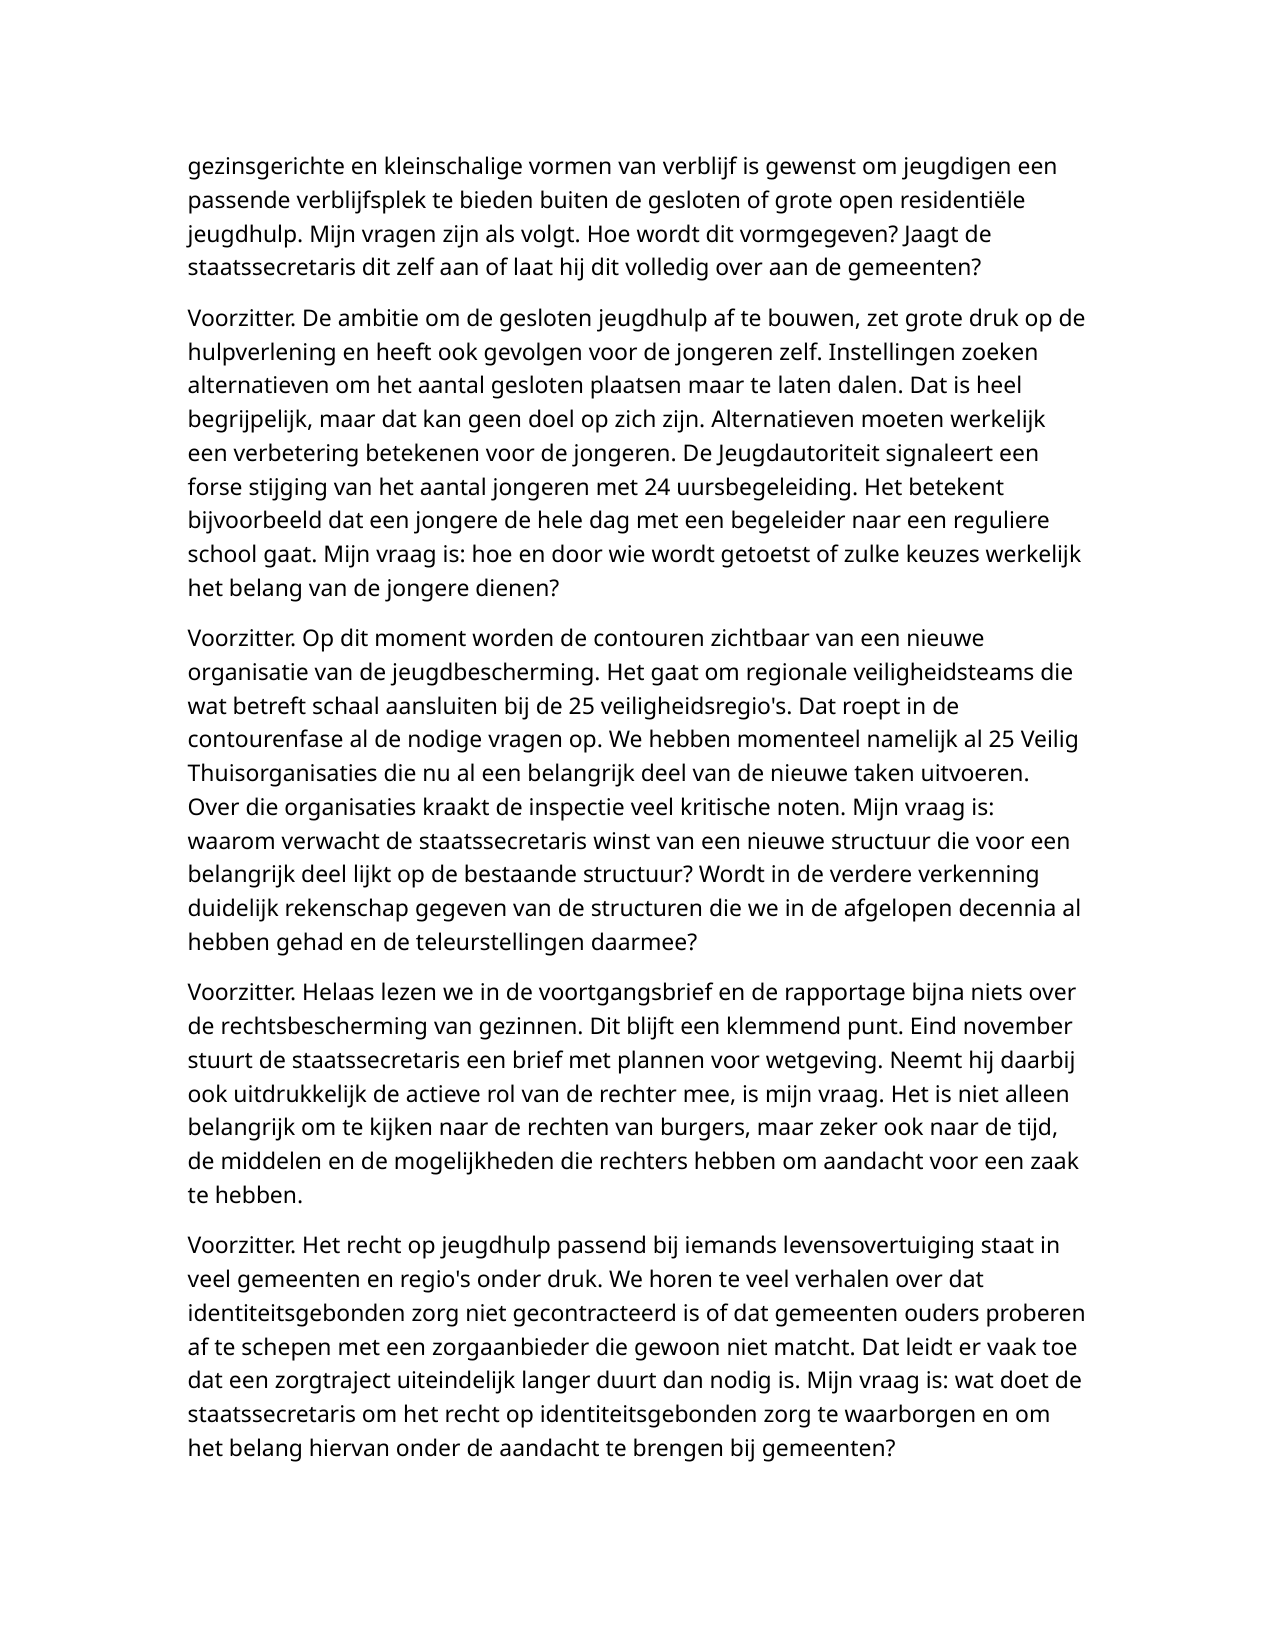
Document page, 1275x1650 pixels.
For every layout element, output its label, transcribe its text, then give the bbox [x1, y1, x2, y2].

text Voorzitter. De ambitie om de gesloten jeugdhulp af te bouwen, zet grote druk op de hulpverlening en heeft ook gevolgen voor de jongeren zelf. Instellingen zoeken alternatieven om het aantal gesloten plaatsen maar te laten dalen. Dat is heel begrijpelijk, maar dat kan geen doel op zich zijn. Alternatieven moeten werkelijk een verbetering betekenen voor de jongeren. De Jeugdautoriteit signaleert een forse stijging van het aantal jongeren met 24 uursbegeleiding. Het betekent bijvoorbeeld dat een jongere de hele dag met een begeleider naar een reguliere school gaat. Mijn vraag is: hoe en door wie wordt getoetst of zulke keuzes werkelijk het belang van de jongere dienen? [187, 302, 1087, 603]
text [187, 150, 1087, 282]
text Voorzitter. Helaas lezen we in de voortgangsbrief en de rapportage bijna niets over de rechtsbescherming van gezinnen. Dit blijft een klemmend punt. Eind november stuurt de staatssecretaris een brief met plannen voor wetgeving. Neemt hij daarbij ook uitdrukkelijk de actieve rol van de rechter mee, is mijn vraag. Het is niet alleen belangrijk om te kijken naar de rechten van burgers, maar zeker ook naar de tijd, de middelen en de mogelijkheden die rechters hebben om aandacht voor een zaak te hebben. [187, 976, 1087, 1210]
text Voorzitter. Op dit moment worden de contouren zichtbaar van een nieuwe organisatie van de jeugdbescherming. Het gaat om regionale veiligheidsteams die wat betreft schaal aansluiten bij de 25 veiligheidsregio's. Dat roept in de contourenfase al de nodige vragen op. We hebben momenteel namelijk al 25 Veilig Thuisorganisaties die nu al een belangrijk deel van de nieuwe taken uitvoeren. Over die organisaties kraakt de inspectie veel kritische noten. Mijn vraag is: waarom verwacht de staatssecretaris winst van een nieuwe structuur die voor een belangrijk deel lijkt op de bestaande structuur? Wordt in de verdere verkenning duidelijk rekenschap gegeven van de structuren die we in de afgelopen decennia al hebben gehad en de teleurstellingen daarmee? [187, 622, 1087, 957]
text Voorzitter. Het recht op jeugdhulp passend bij iemands levensovertuiging staat in veel gemeenten en regio's onder druk. We horen te veel verhalen over dat identiteitsgebonden zorg niet gecontracteerd is of dat gemeenten ouders proberen af te schepen met een zorgaanbieder die gewoon niet matcht. Dat leidt er vaak toe dat een zorgtraject uiteindelijk langer duurt dan nodig is. Mijn vraag is: wat doet de staatssecretaris om het recht op identiteitsgebonden zorg te waarborgen en om het belang hiervan onder de aandacht te brengen bij gemeenten? [187, 1229, 1087, 1463]
